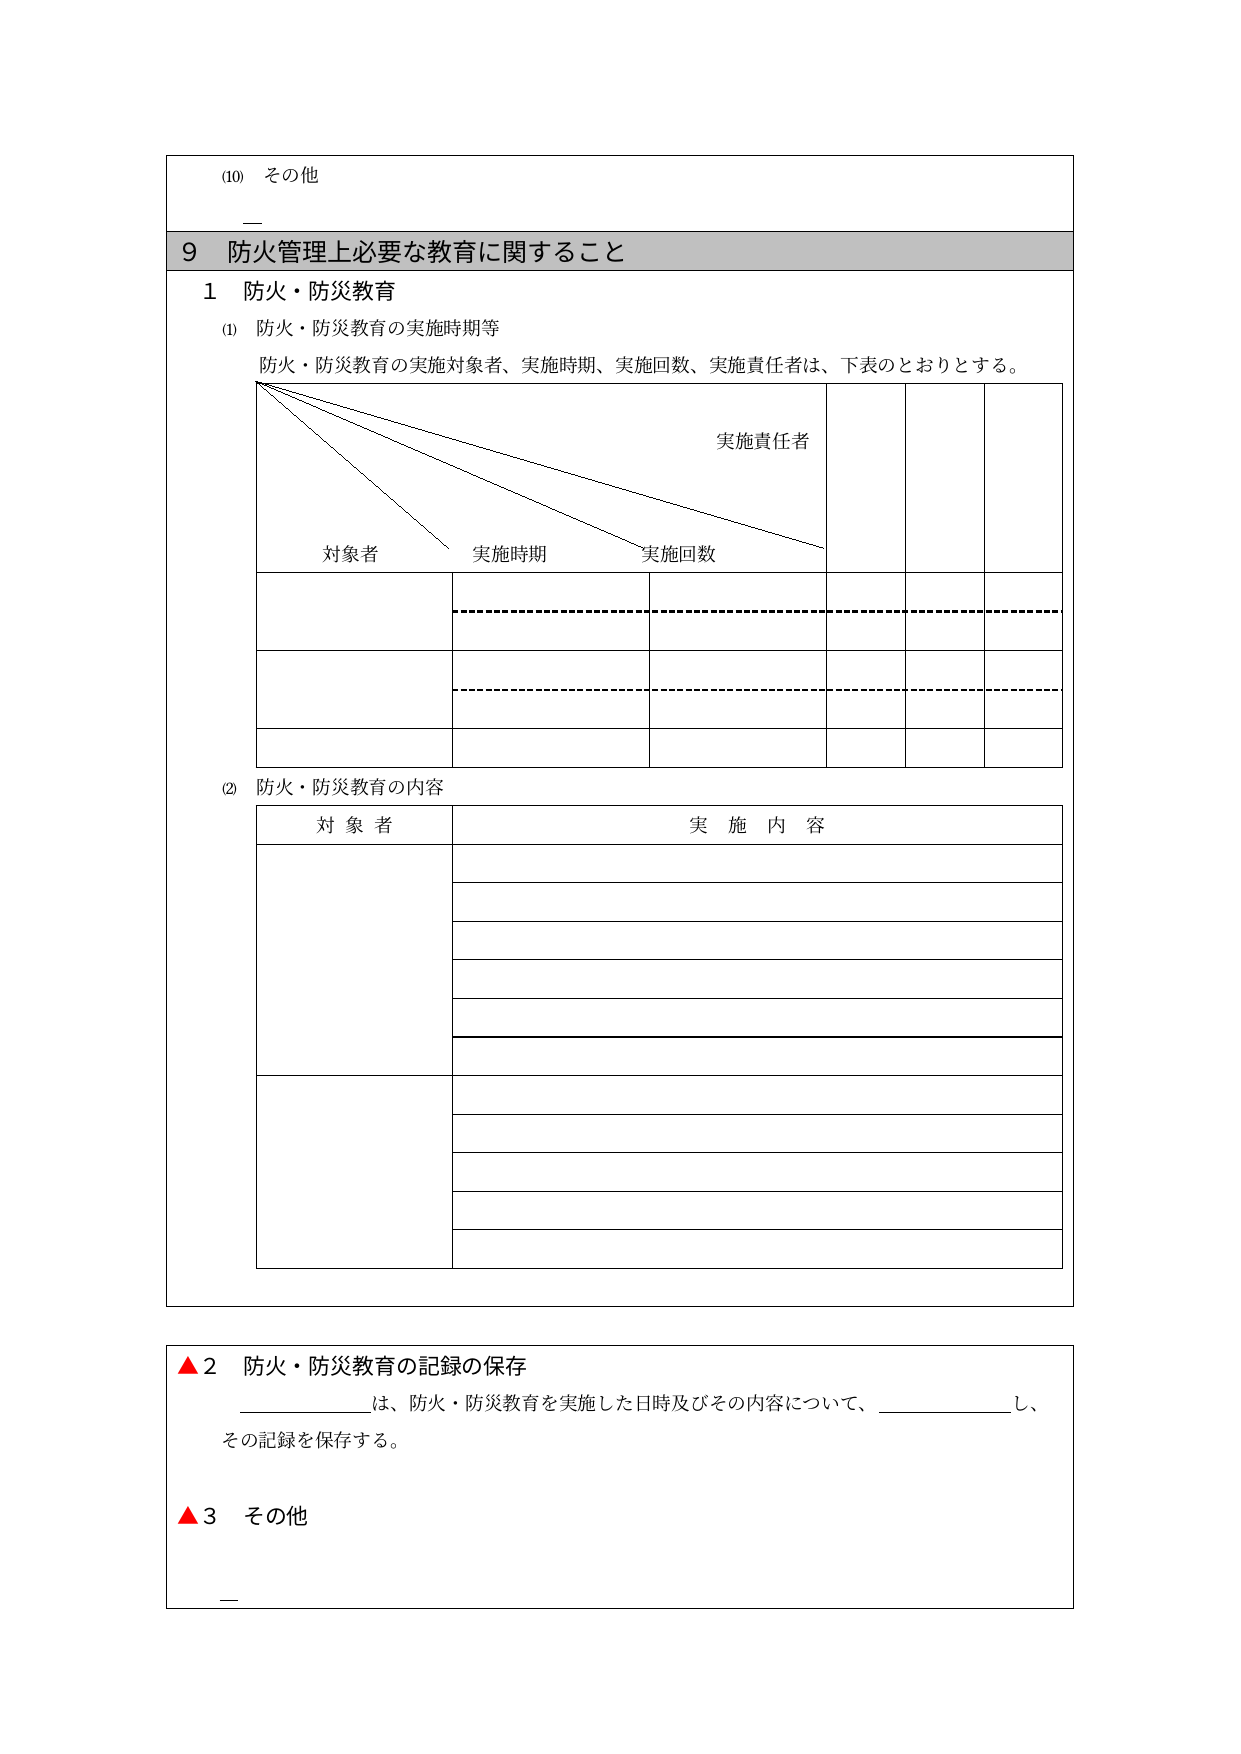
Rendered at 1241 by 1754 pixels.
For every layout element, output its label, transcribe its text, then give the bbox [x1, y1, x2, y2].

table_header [167, 156, 1073, 231]
table_header ▲２ 防火・防災教育の記録の保存 は、防火・防災教育を実施した日時及びその内容について、 し、その記録を保存する。 ▲３ その他 [167, 1346, 1073, 1608]
table_cell １ 防火・防災教育 ⑴ 防火・防災教育の実施時期等 防火・防災教育の実施対象者、実施時期、実施回数、実施責任者は、下表のとおりとする。 ⑵ 防火・防災教育の内容 [167, 271, 1073, 1306]
table_cell ９ 防火管理上必要な教育に関すること [167, 232, 1073, 270]
